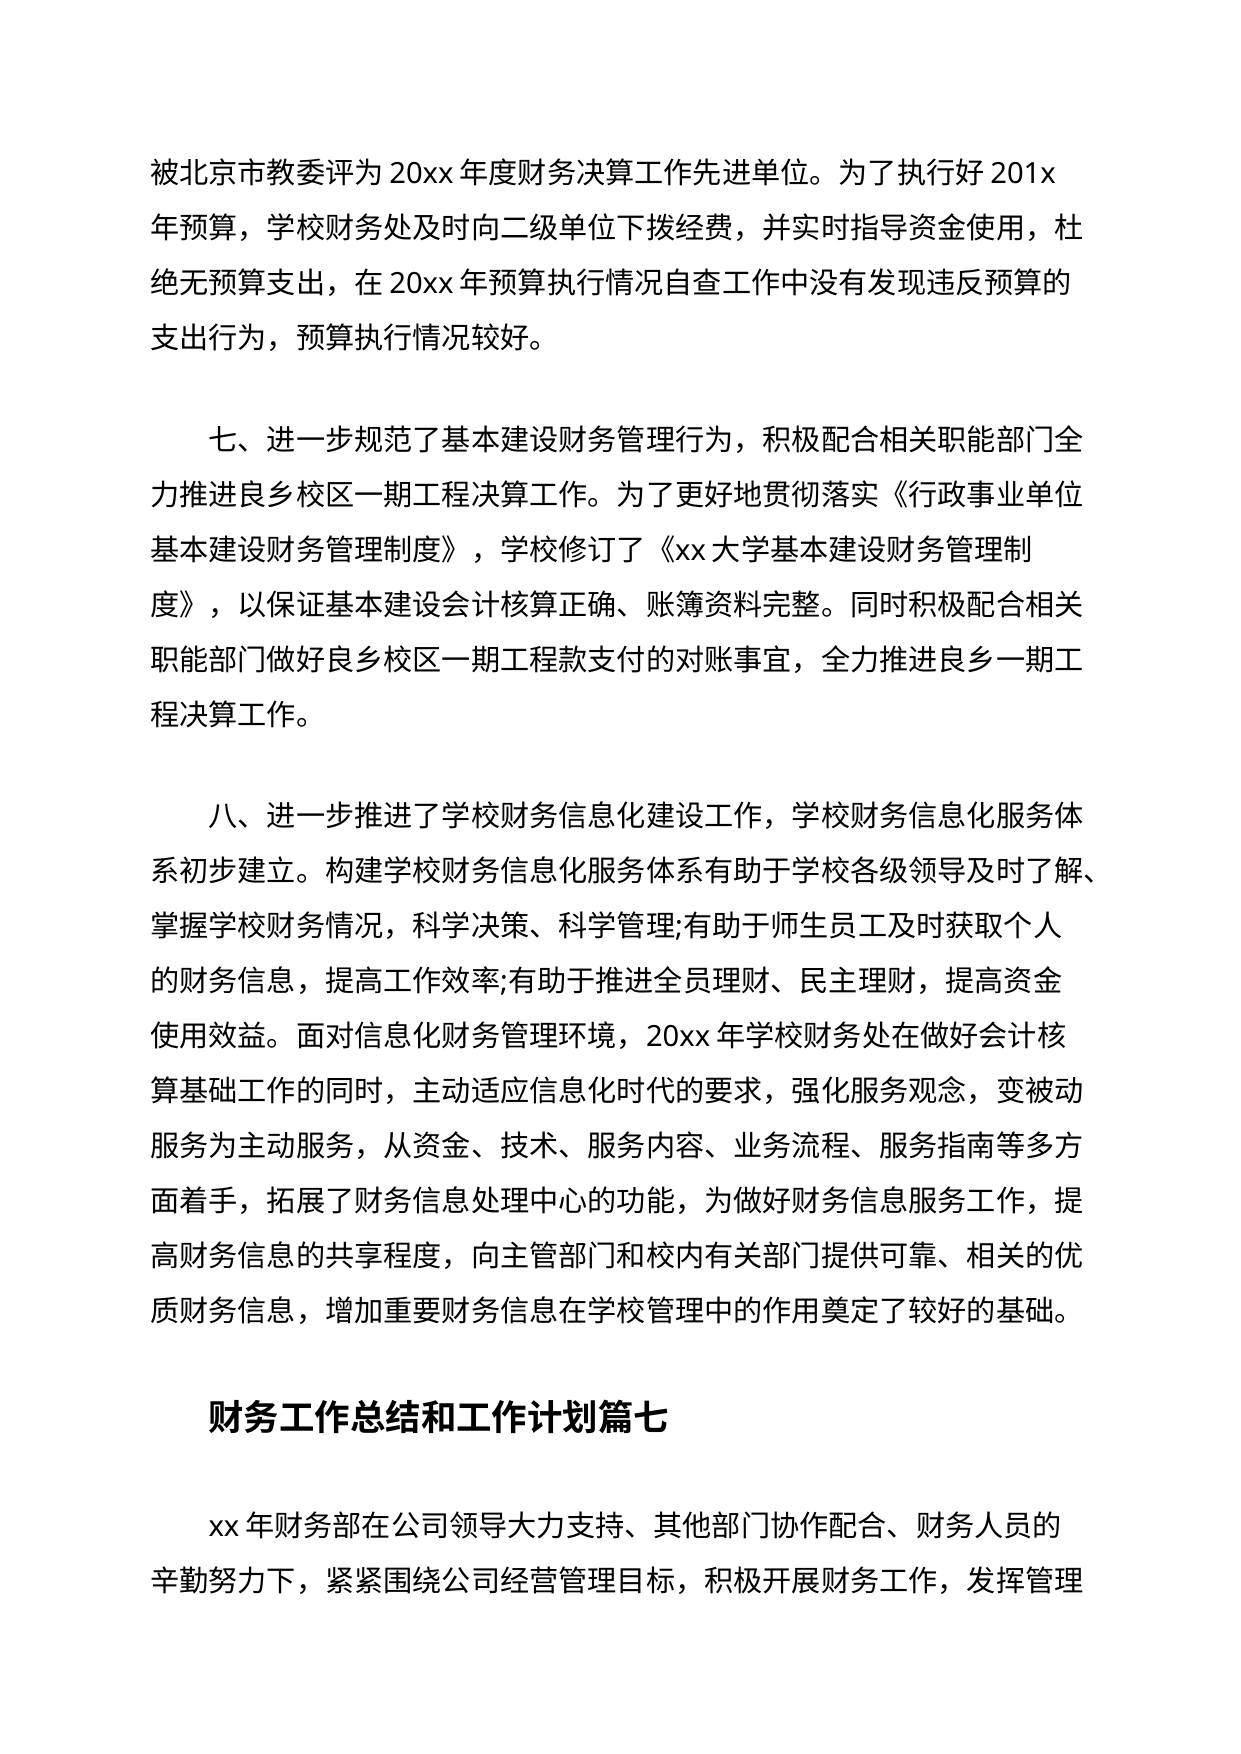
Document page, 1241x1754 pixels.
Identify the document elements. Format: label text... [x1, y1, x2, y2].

text 财务工作总结和工作计划篇七 [150, 1389, 1090, 1440]
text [150, 1503, 1090, 1600]
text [150, 150, 1090, 357]
text 八、进一步推进了学校财务信息化建设工作，学校财务信息化服务体系初步建立。构建学校财务信息化服务体系有助于学校各级领导及时了解、掌握学校财务情况，科学决策、科学管理;有助于师生员工及时获取个人的财务信息，提高工作效率;有助于推进全员理财、民主理财，提高资金使用效益。面对信息化财务管理环境，20xx年学校财务处在做好会计核算基础工作的同时，主动适应信息化时代的要求，强化服务观念，变被动服务为主动服务，从资金、技术、服务内容、业务流程、服务指南等多方面着手，拓展了财务信息处理中心的功能，为做好财务信息服务工作，提高财务信息的共享程度，向主管部门和校内有关部门提供可靠、相关的优质财务信息，增加重要财务信息在学校管理中的作用奠定了较好的基础。 [150, 793, 1090, 1330]
text 七、进一步规范了基本建设财务管理行为，积极配合相关职能部门全力推进良乡校区一期工程决算工作。为了更好地贯彻落实《行政事业单位基本建设财务管理制度》，学校修订了《xx大学基本建设财务管理制度》，以保证基本建设会计核算正确、账簿资料完整。同时积极配合相关职能部门做好良乡校区一期工程款支付的对账事宜，全力推进良乡一期工程决算工作。 [150, 417, 1090, 733]
